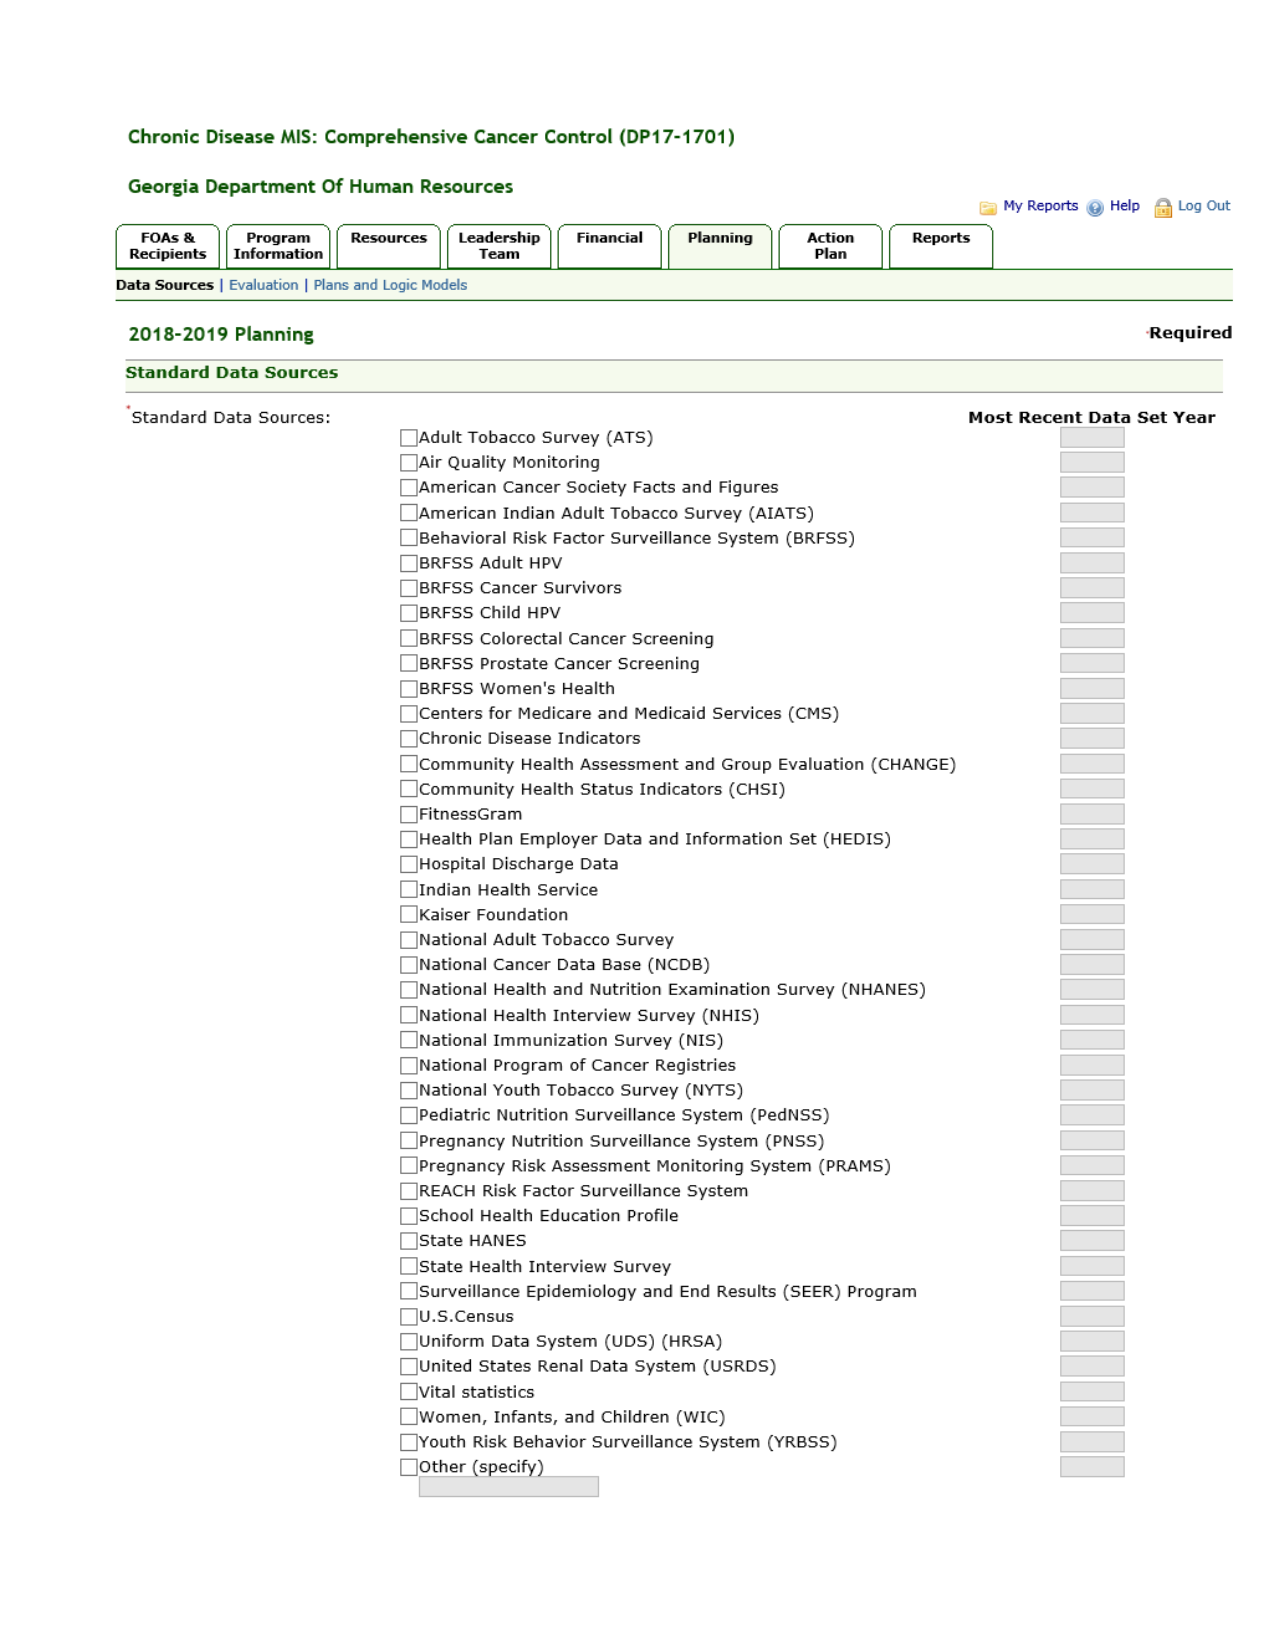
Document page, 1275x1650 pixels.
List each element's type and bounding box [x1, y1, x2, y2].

picture [112, 121, 1238, 1501]
